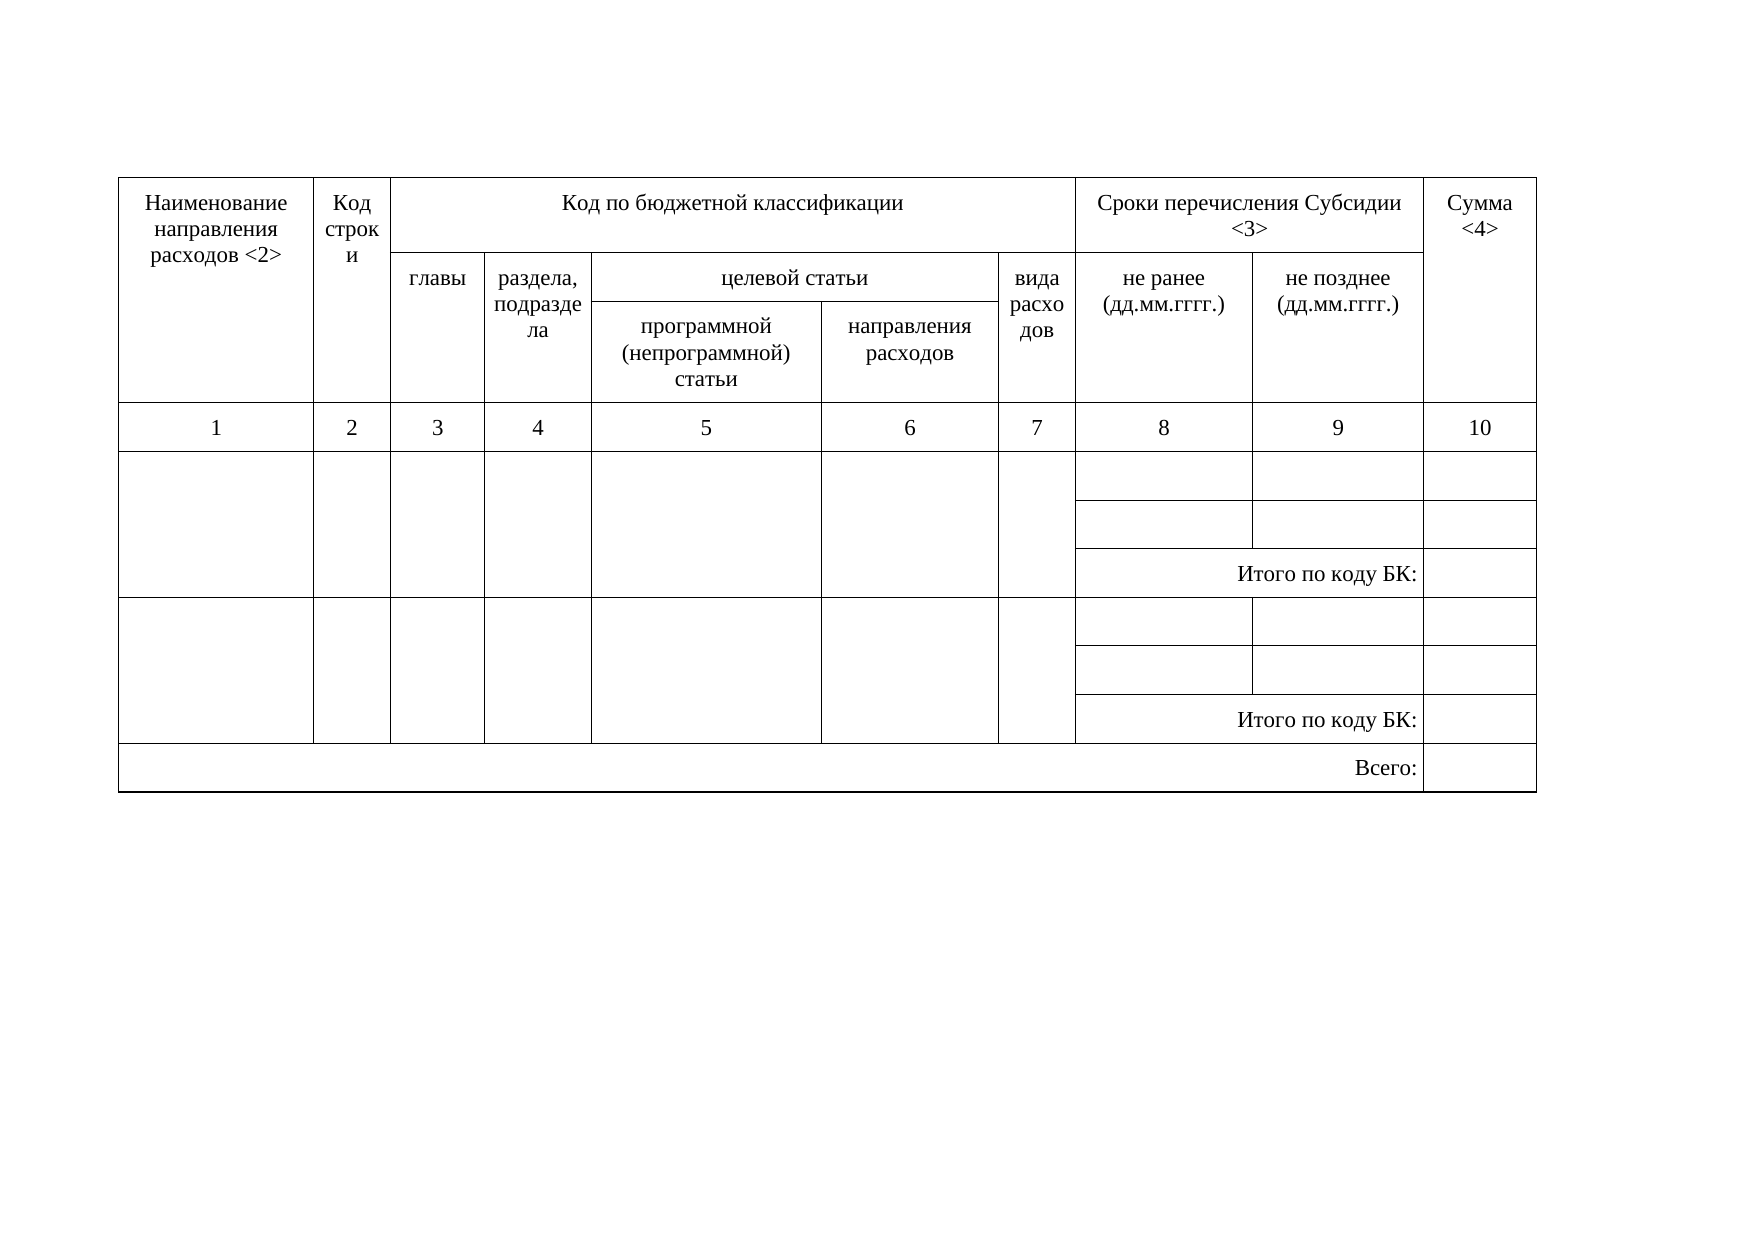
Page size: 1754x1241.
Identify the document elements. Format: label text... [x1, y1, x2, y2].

table_cell программной (непрограммной) статьи [592, 302, 821, 402]
table_header Код по бюджетной классификации [391, 178, 1075, 252]
table_cell [391, 452, 484, 597]
table_cell направления расходов [822, 302, 998, 402]
table_cell [999, 452, 1075, 597]
table_cell Всего: [119, 744, 1423, 791]
table_cell 7 [999, 403, 1075, 451]
table_cell Итого по коду БК: [1076, 695, 1423, 743]
table_cell [1253, 501, 1423, 548]
table_cell Итого по коду БК: [1076, 549, 1423, 597]
table_cell [485, 452, 591, 597]
table_cell [314, 452, 390, 597]
table_cell [822, 452, 998, 597]
table_cell [1253, 646, 1423, 694]
table_cell [1424, 598, 1536, 645]
table_cell [592, 598, 821, 743]
table_cell [485, 598, 591, 743]
table_cell [1424, 695, 1536, 743]
table_cell [119, 598, 313, 743]
table_cell 3 [391, 403, 484, 451]
table_cell [1076, 501, 1252, 548]
table_cell 9 [1253, 403, 1423, 451]
table_cell [1424, 646, 1536, 694]
table_cell [999, 598, 1075, 743]
table_cell [1424, 452, 1536, 499]
table_header Код строки [314, 178, 390, 402]
table_cell [1424, 744, 1536, 791]
table_cell не позднее (дд.мм.гггг.) [1253, 253, 1423, 402]
table_header Сроки перечисления Субсидии <3> [1076, 178, 1423, 252]
table_cell 4 [485, 403, 591, 451]
table_cell [1076, 598, 1252, 645]
table_cell 2 [314, 403, 390, 451]
table_cell [1424, 501, 1536, 548]
table_cell [314, 598, 390, 743]
table_cell 6 [822, 403, 998, 451]
table_cell главы [391, 253, 484, 402]
table_cell [1076, 646, 1252, 694]
table_cell 8 [1076, 403, 1252, 451]
table_header Наименование направления расходов <2> [119, 178, 313, 402]
table_cell целевой статьи [592, 253, 998, 301]
table_cell [1424, 549, 1536, 597]
table_cell вида расходов [999, 253, 1075, 402]
table_cell 10 [1424, 403, 1536, 451]
table_cell [1253, 452, 1423, 499]
table_cell [1076, 452, 1252, 499]
table_header Сумма <4> [1424, 178, 1536, 402]
table_cell [822, 598, 998, 743]
table_cell 5 [592, 403, 821, 451]
table_cell [119, 452, 313, 597]
table_cell 1 [119, 403, 313, 451]
table_cell [391, 598, 484, 743]
table_cell [1253, 598, 1423, 645]
table_cell не ранее (дд.мм.гггг.) [1076, 253, 1252, 402]
table_cell раздела, подраздела [485, 253, 591, 402]
table_cell [592, 452, 821, 597]
